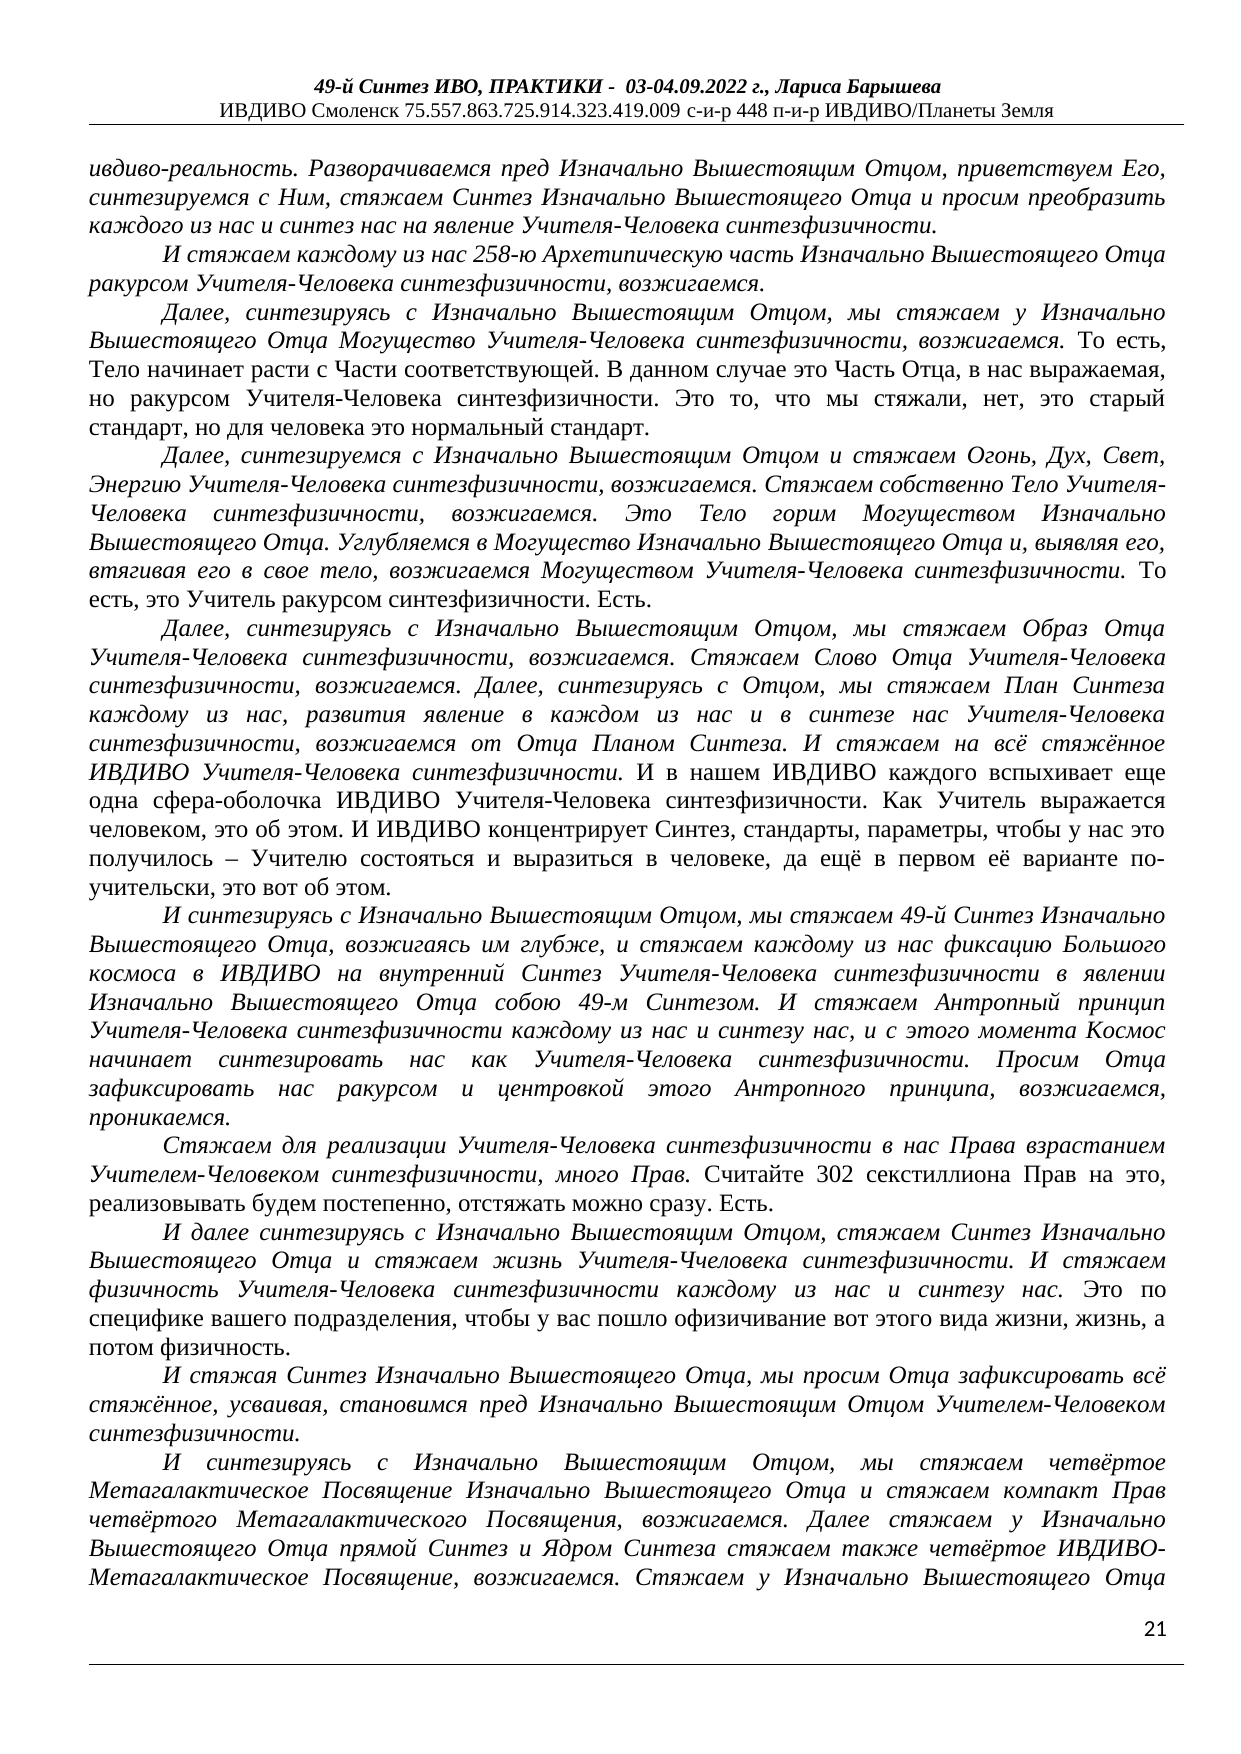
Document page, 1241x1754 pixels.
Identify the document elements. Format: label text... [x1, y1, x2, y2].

text Далее, синтезируемся с Изначально Вышестоящим Отцом и стяжаем Огонь, Дух, Свет, Энергию Учителя-Человека синтезфизичности, возжигаемся. Стяжаем собственно Тело Учителя-Человека синтезфизичности, возжигаемся. Это Тело горим Могуществом Изначально Вышестоящего Отца. Углубляемся в Могущество Изначально Вышестоящего Отца и, выявляя его, втягивая его в свое тело, возжигаемся Могуществом Учителя-Человека синтезфизичности. То есть, это Учитель ракурсом синтезфизичности. Есть. [89, 441, 1167, 613]
text Стяжаем для реализации Учителя-Человека синтезфизичности в нас Права взрастанием Учителем-Человеком синтезфизичности, много Прав. Считайте 302 секстиллиона Прав на это, реализовывать будем постепенно, отстяжать можно сразу. Есть. [89, 1131, 1167, 1217]
text И стяжая Синтез Изначально Вышестоящего Отца, мы просим Отца зафиксировать всё стяжённое, усваивая, становимся пред Изначально Вышестоящим Отцом Учителем-Человеком синтезфизичности. [89, 1361, 1167, 1447]
text Далее, синтезируясь с Изначально Вышестоящим Отцом, мы стяжаем у Изначально Вышестоящего Отца Могущество Учителя-Человека синтезфизичности, возжигаемся. То есть, Тело начинает расти с Части соответствующей. В данном случае это Часть Отца, в нас выражаемая, но ракурсом Учителя-Человека синтезфизичности. Это то, что мы стяжали, нет, это старый стандарт, но для человека это нормальный стандарт. [89, 297, 1167, 441]
text И далее синтезируясь с Изначально Вышестоящим Отцом, стяжаем Синтез Изначально Вышестоящего Отца и стяжаем жизнь Учителя-Ччеловека синтезфизичности. И стяжаем физичность Учителя-Человека синтезфизичности каждому из нас и синтезу нас. Это по специфике вашего подразделения, чтобы у вас пошло офизичивание вот этого вида жизни, жизнь, а потом физичность. [89, 1217, 1167, 1361]
text И стяжаем каждому из нас 258-ю Архетипическую часть Изначально Вышестоящего Отца ракурсом Учителя-Человека синтезфизичности, возжигаемся. [89, 239, 1167, 297]
text И синтезируясь с Изначально Вышестоящим Отцом, мы стяжаем 49-й Синтез Изначально Вышестоящего Отца, возжигаясь им глубже, и стяжаем каждому из нас фиксацию Большого космоса в ИВДИВО на внутренний Синтез Учителя-Человека синтезфизичности в явлении Изначально Вышестоящего Отца собою 49-м Синтезом. И стяжаем Антропный принцип Учителя-Человека синтезфизичности каждому из нас и синтезу нас, и с этого момента Космос начинает синтезировать нас как Учителя-Человека синтезфизичности. Просим Отца зафиксировать нас ракурсом и центровкой этого Антропного принципа, возжигаемся, проникаемся. [89, 901, 1167, 1131]
text Далее, синтезируясь с Изначально Вышестоящим Отцом, мы стяжаем Образ Отца Учителя-Человека синтезфизичности, возжигаемся. Стяжаем Слово Отца Учителя-Человека синтезфизичности, возжигаемся. Далее, синтезируясь с Отцом, мы стяжаем План Синтеза каждому из нас, развития явление в каждом из нас и в синтезе нас Учителя-Человека синтезфизичности, возжигаемся от Отца Планом Синтеза. И стяжаем на всё стяжённое ИВДИВО Учителя-Человека синтезфизичности. И в нашем ИВДИВО каждого вспыхивает еще одна сфера-оболочка ИВДИВО Учителя-Человека синтезфизичности. Как Учитель выражается человеком, это об этом. И ИВДИВО концентрирует Синтез, стандарты, параметры, чтобы у нас это получилось – Учителю состояться и выразиться в человеке, да ещё в первом её варианте по-учительски, это вот об этом. [89, 613, 1167, 901]
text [89, 153, 1167, 239]
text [89, 1447, 1167, 1591]
